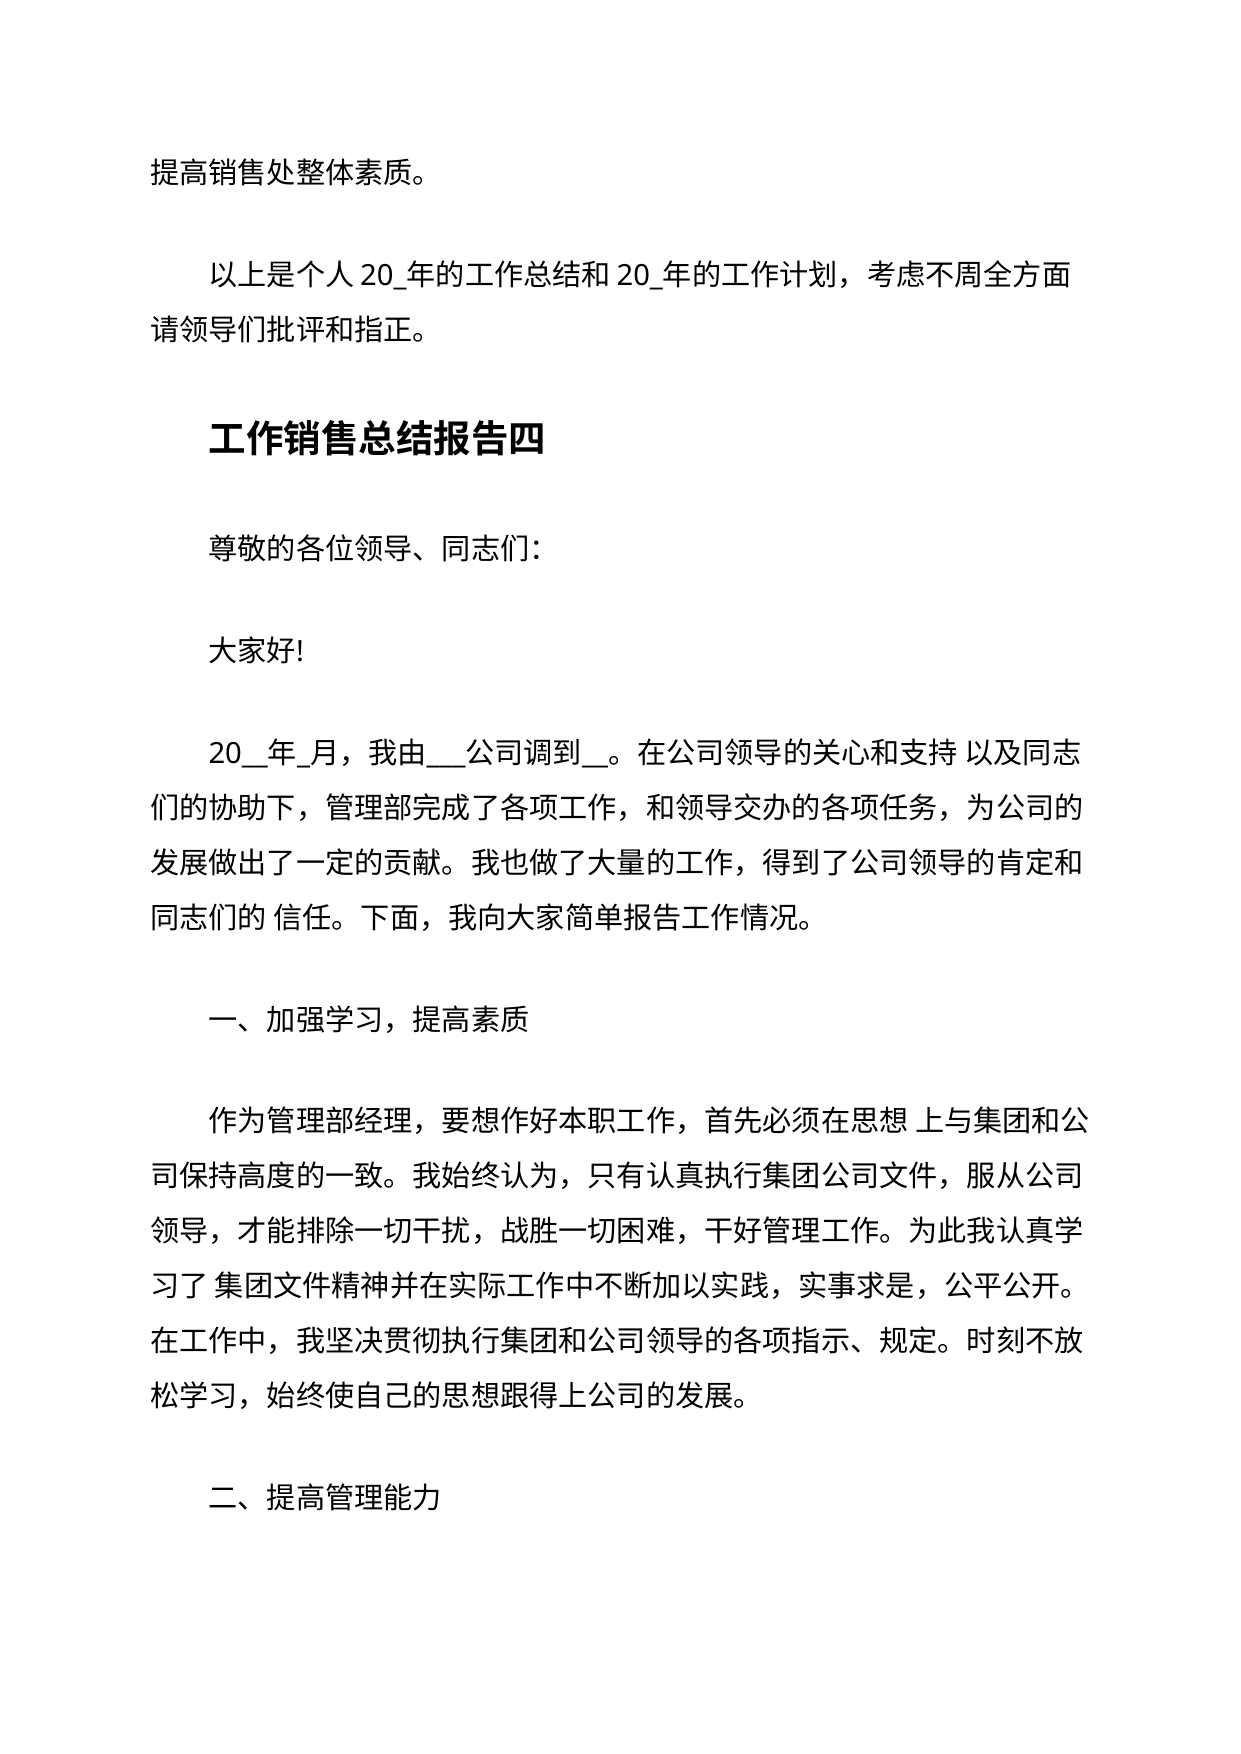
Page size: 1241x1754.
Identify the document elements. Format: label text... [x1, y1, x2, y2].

text 一、加强学习，提高素质 [150, 996, 1090, 1038]
text 尊敬的各位领导、同志们： [150, 526, 1090, 568]
text 工作销售总结报告四 [150, 408, 1090, 463]
text 二、提高管理能力 [150, 1474, 1090, 1517]
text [150, 150, 1090, 192]
text 作为管理部经理，要想作好本职工作，首先必须在思想 上与集团和公司保持高度的一致。我始终认为，只有认真执行集团公司文件，服从公司领导，才能排除一切干扰，战胜一切困难，干好管理工作。为此我认真学习了 集团文件精神并在实际工作中不断加以实践，实事求是，公平公开。 在工作中，我坚决贯彻执行集团和公司领导的各项指示、规定。时刻不放松学习，始终使自己的思想跟得上公司的发展。 [150, 1098, 1090, 1415]
text 20__年_月，我由___公司调到__。在公司领导的关心和支持 以及同志们的协助下，管理部完成了各项工作，和领导交办的各项任务，为公司的发展做出了一定的贡献。我也做了大量的工作，得到了公司领导的肯定和同志们的 信任。下面，我向大家简单报告工作情况。 [150, 730, 1090, 937]
text 以上是个人20_年的工作总结和20_年的工作计划，考虑不周全方面请领导们批评和指正。 [150, 252, 1090, 349]
text 大家好! [150, 628, 1090, 670]
